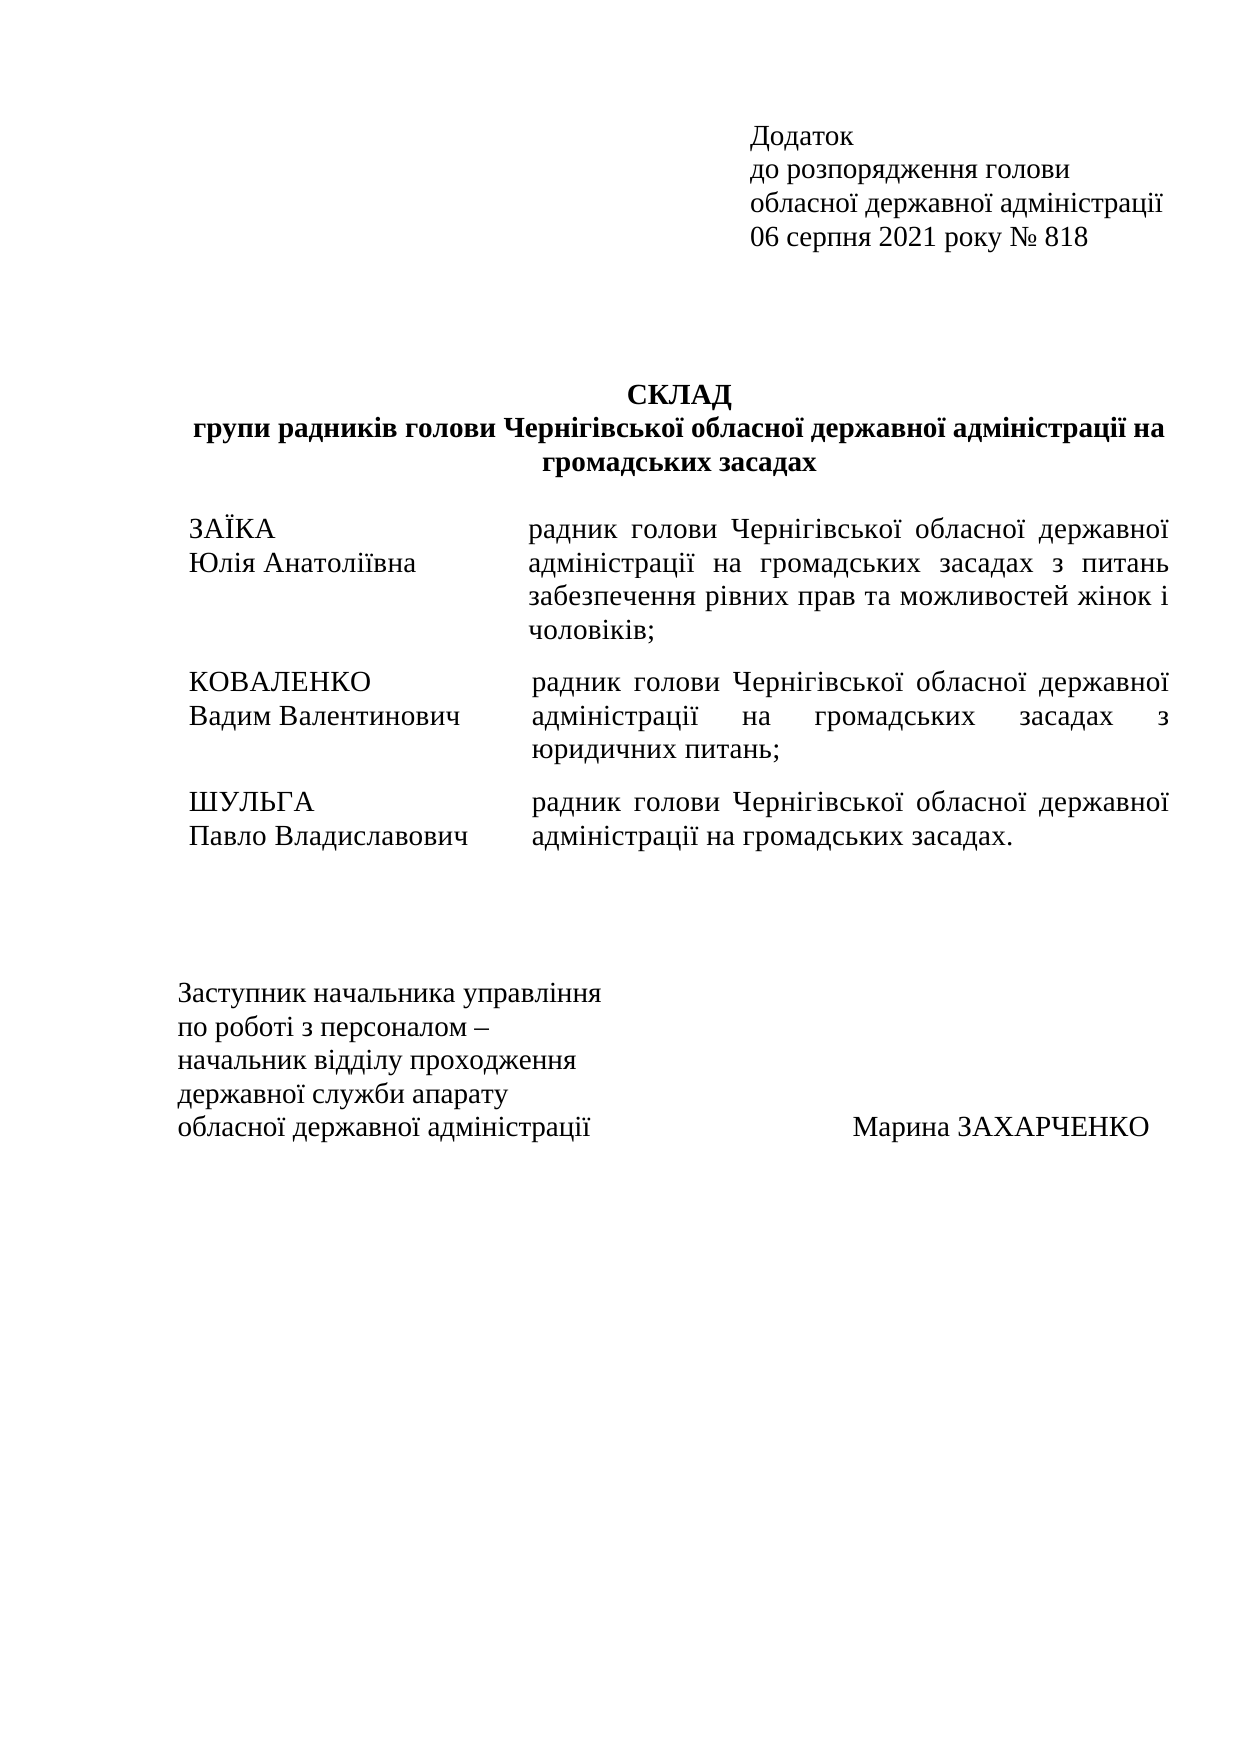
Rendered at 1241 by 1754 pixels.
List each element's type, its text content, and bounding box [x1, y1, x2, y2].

table_header ЗАЇКА Юлія Анатоліївна [177, 511, 517, 664]
text СКЛАД [177, 377, 1181, 411]
table_cell ШУЛЬГА Павло Владиславович [177, 784, 517, 871]
text групи радників голови Чернігівської обласної державної адміністрації на громадських засадах [177, 411, 1181, 478]
table_header Додаток до розпорядження голови обласної державної адміністрації 06 серпня 2021 року № 818 [739, 118, 1192, 252]
table_header радник голови Чернігівської обласної державної адміністрації на громадських засадах з питань забезпечення рівних прав та можливостей жінок і чоловіків; [517, 511, 1181, 664]
table_cell радник голови Чернігівської обласної державної адміністрації на громадських засадах. [517, 784, 1181, 871]
text по роботі з персоналом – начальник відділу проходження державної служби апарату [177, 1009, 1181, 1109]
table_cell КОВАЛЕНКО Вадим Валентинович [177, 665, 517, 784]
text обласної державної адміністрації Марина ЗАХАРЧЕНКО [177, 1109, 1181, 1143]
text Заступник начальника управління [177, 975, 1181, 1009]
table_cell радник голови Чернігівської обласної державної адміністрації на громадських засадах з юридичних питань; [517, 665, 1181, 784]
